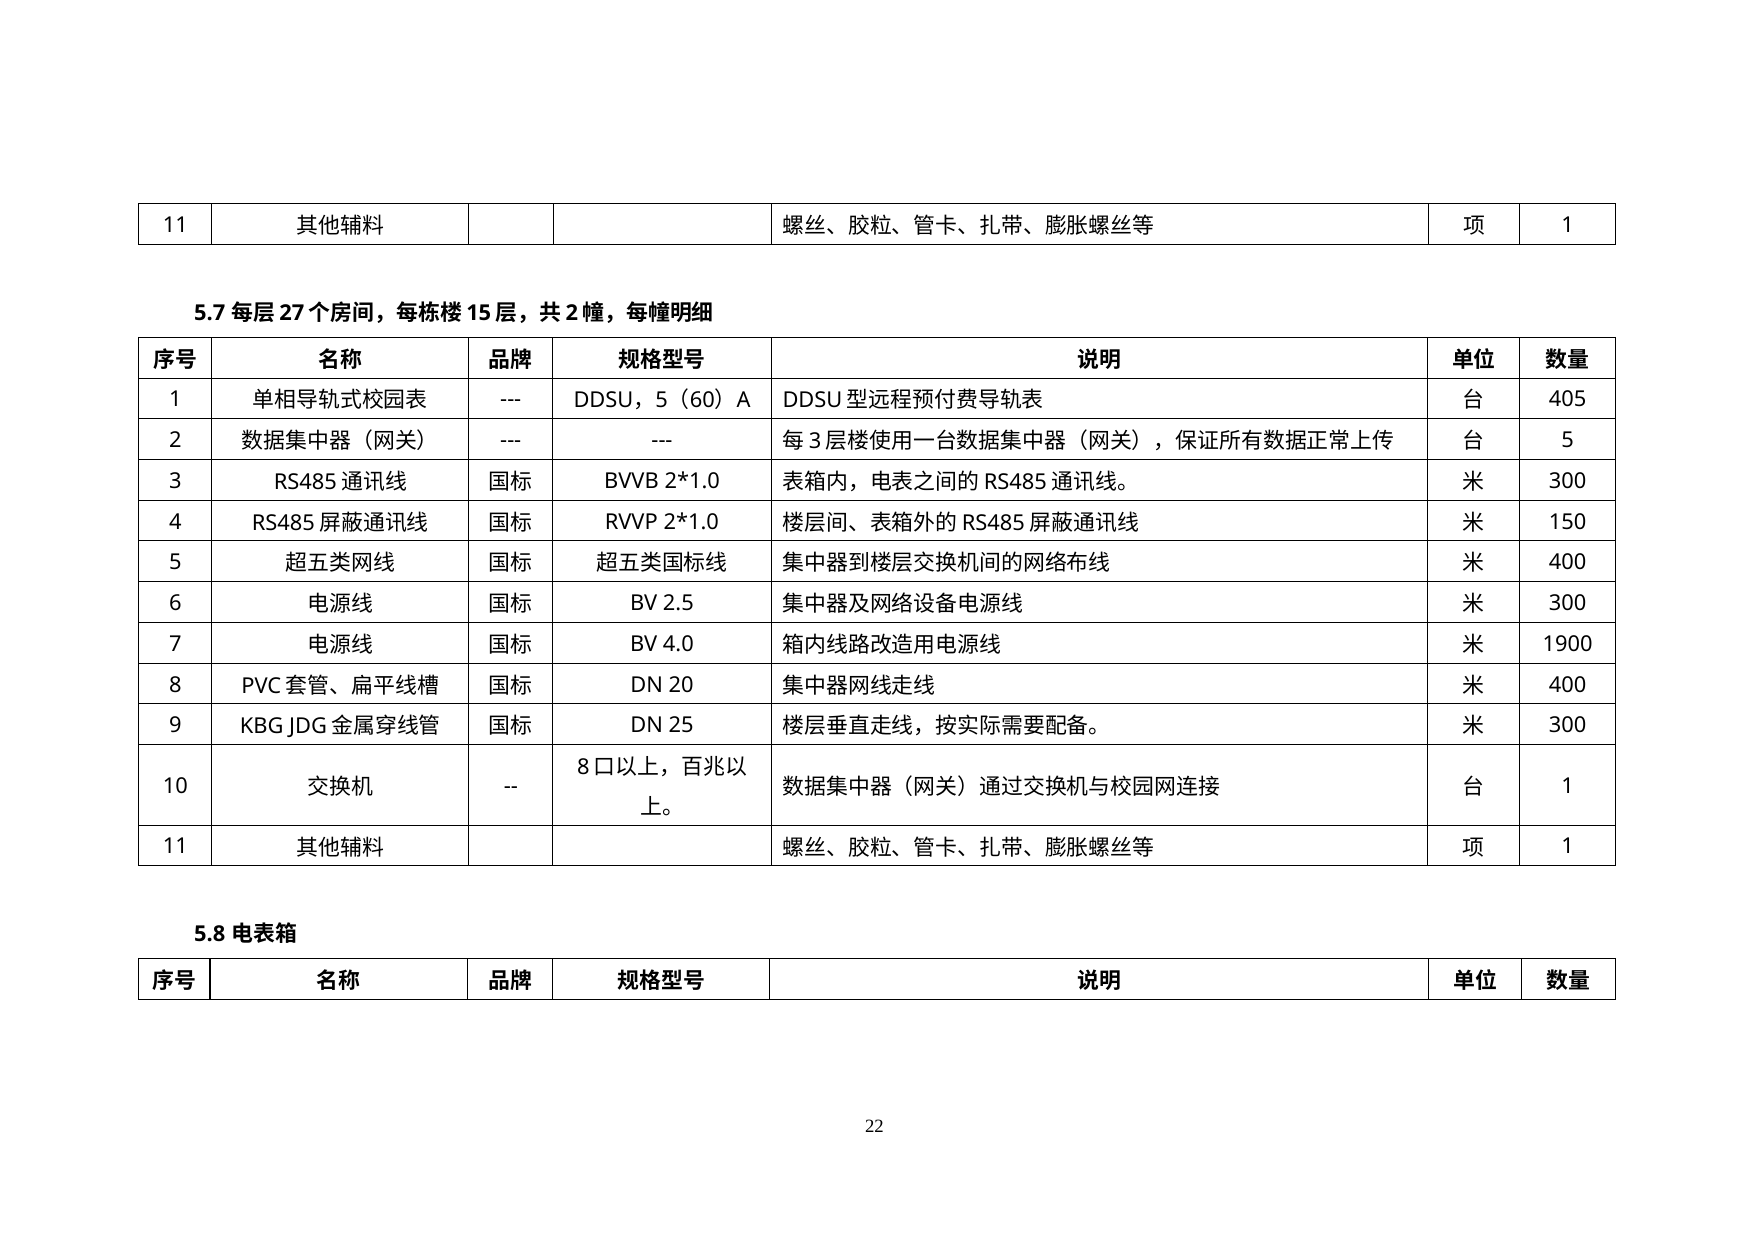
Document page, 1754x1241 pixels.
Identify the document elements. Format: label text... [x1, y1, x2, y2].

table_header 单位 [1428, 338, 1519, 377]
table_cell 超五类网线 [212, 541, 468, 581]
table_cell 国标 [469, 501, 552, 540]
table_cell 箱内线路改造用电源线 [772, 623, 1427, 663]
table_cell 8口以上，百兆以上。 [553, 745, 771, 824]
table_cell 数据集中器（网关） [212, 419, 468, 459]
table_cell 国标 [469, 582, 552, 622]
table_cell DDSU，5（60）A [553, 379, 771, 418]
table_header 说明 [772, 338, 1427, 377]
table_cell 电源线 [212, 582, 468, 622]
table_header 名称 [212, 338, 468, 377]
table_cell 300 [1520, 582, 1615, 622]
table_cell [469, 204, 553, 244]
table_cell 7 [139, 623, 211, 663]
table_cell 其他辅料 [212, 204, 468, 244]
table_header 规格型号 [553, 959, 769, 999]
table_cell 螺丝、胶粒、管卡、扎带、膨胀螺丝等 [772, 826, 1427, 865]
table_cell 1 [1520, 826, 1615, 865]
table_cell 台 [1428, 419, 1519, 459]
table_cell 10 [139, 745, 211, 824]
table_cell 3 [139, 460, 211, 500]
table_cell 9 [139, 704, 211, 744]
text 5.7 每层27个房间，每栋楼15层，共2幢，每幢明细 [150, 291, 1604, 330]
table_cell 300 [1520, 460, 1615, 500]
table_header 序号 [139, 959, 209, 999]
table_cell 集中器网线走线 [772, 664, 1427, 703]
table_cell 300 [1520, 704, 1615, 744]
table_cell 5 [139, 541, 211, 581]
table_cell DN 25 [553, 704, 771, 744]
table_cell 楼层间、表箱外的RS485屏蔽通讯线 [772, 501, 1427, 540]
table_cell [553, 826, 771, 865]
table_header 规格型号 [553, 338, 771, 377]
table_cell 超五类国标线 [553, 541, 771, 581]
table_cell 电源线 [212, 623, 468, 663]
table_cell 5 [1520, 419, 1615, 459]
table_cell 1900 [1520, 623, 1615, 663]
table_cell 400 [1520, 541, 1615, 581]
table_cell BV 4.0 [553, 623, 771, 663]
table_cell [469, 826, 552, 865]
table_cell -- [469, 745, 552, 824]
table_cell 米 [1428, 541, 1519, 581]
table_cell 国标 [469, 460, 552, 500]
table_cell RS485通讯线 [212, 460, 468, 500]
table_header 序号 [139, 338, 211, 377]
table_cell 楼层垂直走线，按实际需要配备。 [772, 704, 1427, 744]
table_header 品牌 [469, 338, 552, 377]
table_header 数量 [1520, 338, 1615, 377]
table_cell 2 [139, 419, 211, 459]
table_cell 1 [139, 379, 211, 418]
table_header 说明 [770, 959, 1428, 999]
table_cell BV 2.5 [553, 582, 771, 622]
table_cell 400 [1520, 664, 1615, 703]
table_cell --- [553, 419, 771, 459]
table_cell 数据集中器（网关）通过交换机与校园网连接 [772, 745, 1427, 824]
table_cell 国标 [469, 623, 552, 663]
table_cell 单相导轨式校园表 [212, 379, 468, 418]
table_cell 其他辅料 [212, 826, 468, 865]
table_cell [554, 204, 771, 244]
table_cell 项 [1428, 826, 1519, 865]
table_cell 表箱内，电表之间的RS485通讯线。 [772, 460, 1427, 500]
table_cell KBG JDG金属穿线管 [212, 704, 468, 744]
table_cell 1 [1520, 745, 1615, 824]
table_cell 6 [139, 582, 211, 622]
table_header 数量 [1522, 959, 1615, 999]
table_cell 交换机 [212, 745, 468, 824]
table_cell 405 [1520, 379, 1615, 418]
table_cell 米 [1428, 460, 1519, 500]
table_cell 台 [1428, 745, 1519, 824]
table_header 名称 [211, 959, 467, 999]
table_cell 11 [139, 826, 211, 865]
table_cell 米 [1428, 704, 1519, 744]
table_header 品牌 [468, 959, 552, 999]
table_cell 台 [1428, 379, 1519, 418]
table_cell 1 [1520, 204, 1615, 244]
table_cell --- [469, 419, 552, 459]
table_cell BVVB 2*1.0 [553, 460, 771, 500]
table_cell 每3层楼使用一台数据集中器（网关），保证所有数据正常上传 [772, 419, 1427, 459]
table_cell 螺丝、胶粒、管卡、扎带、膨胀螺丝等 [772, 204, 1428, 244]
table_cell 集中器到楼层交换机间的网络布线 [772, 541, 1427, 581]
table_cell 4 [139, 501, 211, 540]
table_cell 150 [1520, 501, 1615, 540]
table_cell 集中器及网络设备电源线 [772, 582, 1427, 622]
table_cell 米 [1428, 664, 1519, 703]
table_cell 米 [1428, 582, 1519, 622]
table_cell 8 [139, 664, 211, 703]
table_cell DN 20 [553, 664, 771, 703]
table_cell 国标 [469, 704, 552, 744]
table_header 单位 [1429, 959, 1521, 999]
table_cell 国标 [469, 664, 552, 703]
table_cell PVC套管、扁平线槽 [212, 664, 468, 703]
table_cell --- [469, 379, 552, 418]
text 5.8 电表箱 [150, 912, 1604, 952]
table_cell RS485屏蔽通讯线 [212, 501, 468, 540]
table_cell 11 [139, 204, 211, 244]
table_cell 米 [1428, 623, 1519, 663]
table_cell 米 [1428, 501, 1519, 540]
table_cell 国标 [469, 541, 552, 581]
table_cell DDSU型远程预付费导轨表 [772, 379, 1427, 418]
table_cell 项 [1429, 204, 1519, 244]
table_cell RVVP 2*1.0 [553, 501, 771, 540]
